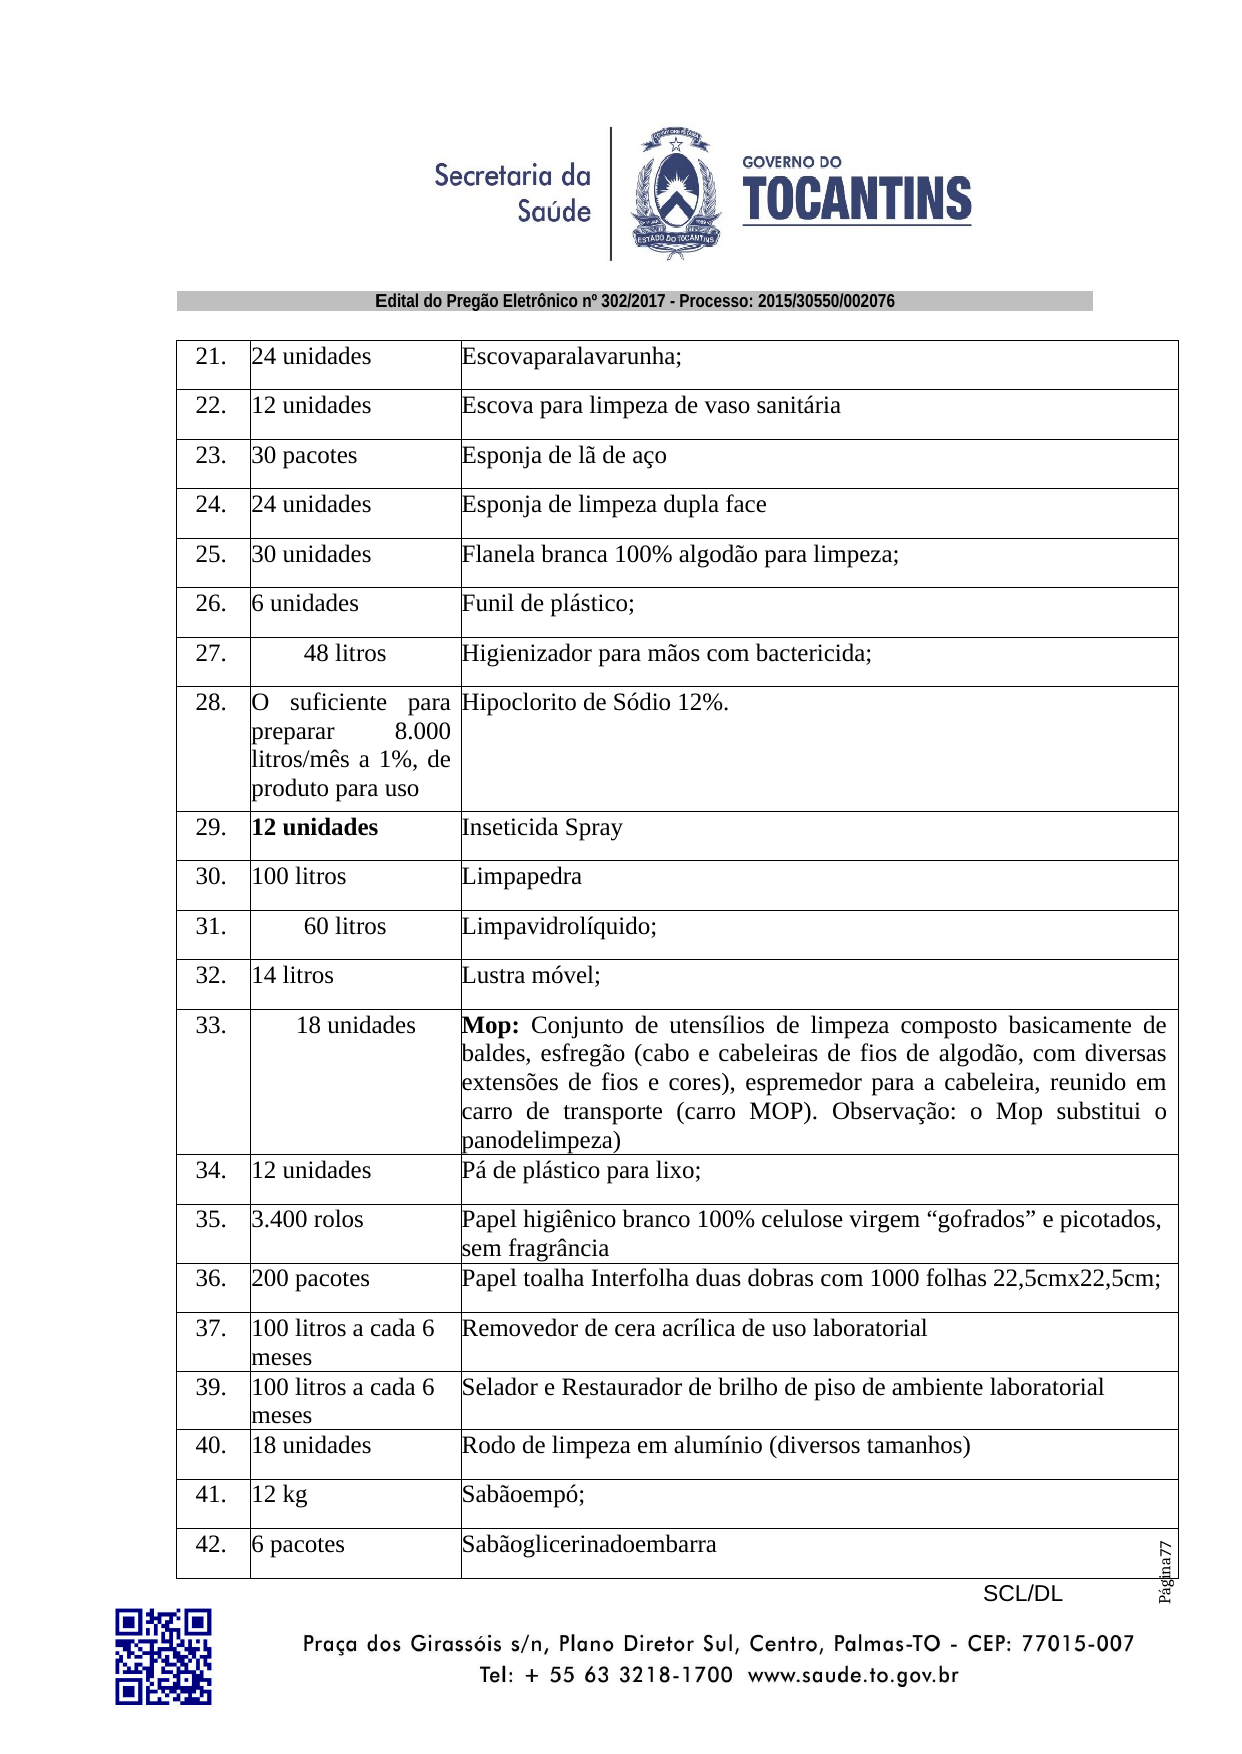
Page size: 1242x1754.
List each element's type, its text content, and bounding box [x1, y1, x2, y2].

table_cell 28. [177, 687, 250, 811]
table_cell 37. [177, 1313, 250, 1371]
table_cell Selador e Restaurador de brilho de piso de ambiente laboratorial [462, 1372, 1178, 1429]
table_cell 100 litros a cada 6 meses [251, 1372, 461, 1429]
table_cell Funil de plástico; [462, 588, 1178, 637]
table_cell 30 unidades [251, 539, 461, 587]
table_cell 27. [177, 638, 250, 686]
table_cell 100 litros [251, 861, 461, 910]
table_cell 21. [177, 341, 250, 389]
table_cell 60 litros [251, 911, 461, 959]
table_cell 14 litros [251, 960, 461, 1009]
table_cell 6 unidades [251, 588, 461, 637]
table_cell 24. [177, 489, 250, 538]
table_cell Esponja de lã de aço [462, 440, 1178, 488]
table_cell 18 unidades [251, 1430, 461, 1478]
table_cell Esponja de limpeza dupla face [462, 489, 1178, 538]
table_cell 24 unidades [251, 341, 461, 389]
table_cell 22. [177, 390, 250, 439]
table_cell 35. [177, 1205, 250, 1262]
table_cell Papel toalha Interfolha duas dobras com 1000 folhas 22,5cmx22,5cm; [462, 1264, 1178, 1312]
table_cell 31. [177, 911, 250, 959]
table_cell 3.400 rolos [251, 1205, 461, 1262]
table_cell 12 unidades [251, 1155, 461, 1203]
table_cell 30. [177, 861, 250, 910]
table_cell 39. [177, 1372, 250, 1429]
table_cell 32. [177, 960, 250, 1009]
table_cell 23. [177, 440, 250, 488]
table_cell 26. [177, 588, 250, 637]
table_cell Escova para limpeza de vaso sanitária [462, 390, 1178, 439]
table_cell Inseticida Spray [462, 812, 1178, 860]
picture [0, 43, 1237, 276]
table_cell 200 pacotes [251, 1264, 461, 1312]
table_cell 33. [177, 1010, 250, 1154]
table_cell 41. [177, 1480, 250, 1528]
picture [111, 1604, 1134, 1709]
table_cell Papel higiênico branco 100% celulose virgem “gofrados” e picotados, sem fragrância [462, 1205, 1178, 1262]
table_cell 12 kg [251, 1480, 461, 1528]
table_cell 34. [177, 1155, 250, 1203]
table_cell 42. [177, 1529, 250, 1577]
table_cell 25. [177, 539, 250, 587]
table_cell 29. [177, 812, 250, 860]
table_cell Limpavidrolíquido; [462, 911, 1178, 959]
table_cell 48 litros [251, 638, 461, 686]
table_cell Removedor de cera acrílica de uso laboratorial [462, 1313, 1178, 1371]
table_cell Hipoclorito de Sódio 12%. [462, 687, 1178, 811]
table_cell 6 pacotes [251, 1529, 461, 1577]
table_cell 40. [177, 1430, 250, 1478]
table_cell 12 unidades [251, 812, 461, 860]
table_cell Sabãoglicerinadoembarra [462, 1529, 1178, 1577]
table_cell 24 unidades [251, 489, 461, 538]
table_cell Rodo de limpeza em alumínio (diversos tamanhos) [462, 1430, 1178, 1478]
table_cell 36. [177, 1264, 250, 1312]
table_cell Escovaparalavarunha; [462, 341, 1178, 389]
table_cell 12 unidades [251, 390, 461, 439]
table_cell Mop: Conjunto de utensílios de limpeza composto basicamente de baldes, esfregão (cabo e cabeleiras de fios de algodão, com diversas extensões de fios e cores), espremedor para a cabeleira, reunido em carro de transporte (carro MOP). Observação: o Mop substitui o panodelimpeza) [462, 1010, 1178, 1154]
table_cell 100 litros a cada 6 meses [251, 1313, 461, 1371]
table_cell 30 pacotes [251, 440, 461, 488]
table_cell Higienizador para mãos com bactericida; [462, 638, 1178, 686]
table_cell Flanela branca 100% algodão para limpeza; [462, 539, 1178, 587]
table_cell 18 unidades [251, 1010, 461, 1154]
table_cell Pá de plástico para lixo; [462, 1155, 1178, 1203]
table_cell O suficiente para preparar 8.000 litros/mês a 1%, de produto para uso [251, 687, 461, 811]
table_cell Limpapedra [462, 861, 1178, 910]
table_cell Sabãoempó; [462, 1480, 1178, 1528]
table_cell Lustra móvel; [462, 960, 1178, 1009]
